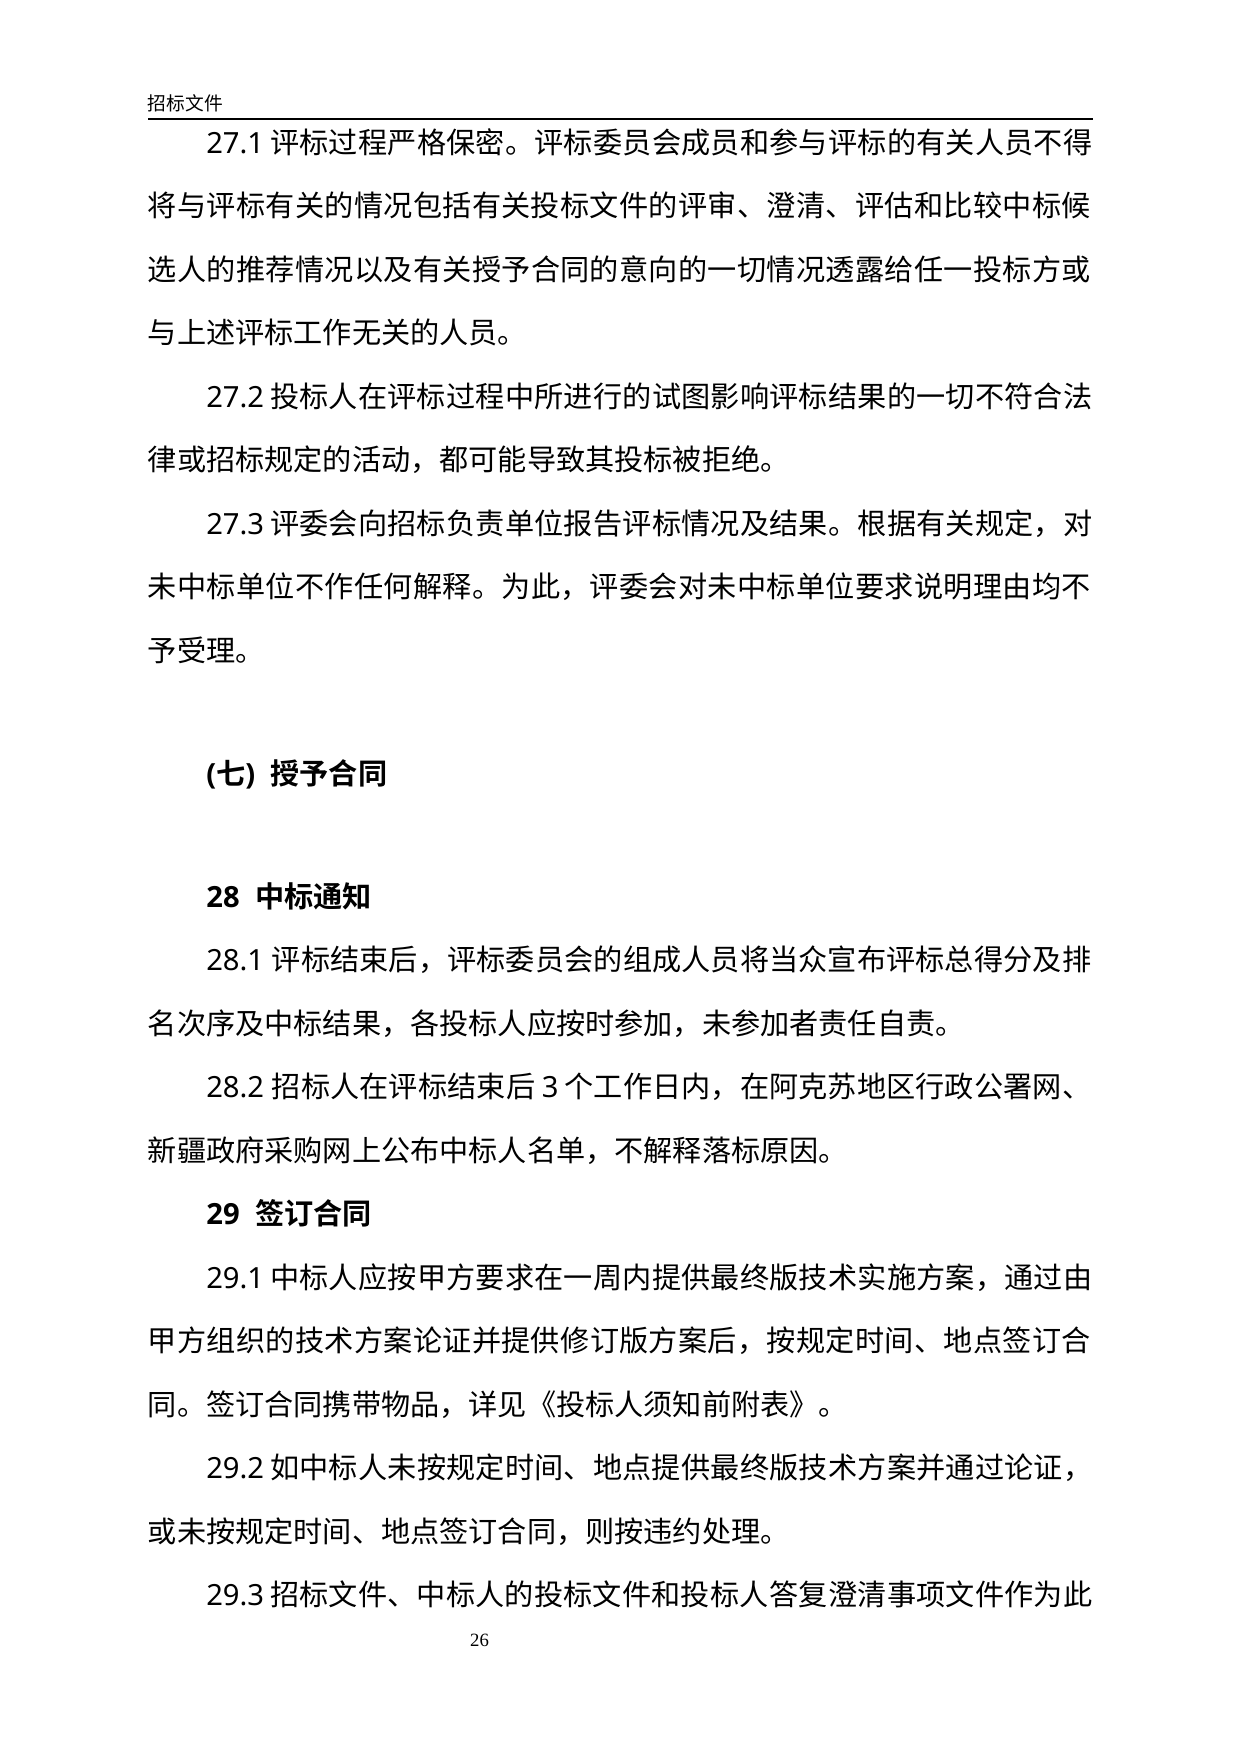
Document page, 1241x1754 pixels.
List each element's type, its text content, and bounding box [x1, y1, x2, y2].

text 28.2 招标人在评标结束后3个工作日内，在阿克苏地区行政公署网、新疆政府采购网上公布中标人名单，不解释落标原因。 [148, 1064, 1093, 1169]
text 27.2投标人在评标过程中所进行的试图影响评标结果的一切不符合法律或招标规定的活动，都可能导致其投标被拒绝。 [148, 373, 1093, 479]
text 28 中标通知 [148, 873, 1093, 916]
text (七) 授予合同 [148, 750, 1093, 793]
text 28.1 评标结束后，评标委员会的组成人员将当众宣布评标总得分及排名次序及中标结果，各投标人应按时参加，未参加者责任自责。 [148, 937, 1093, 1043]
text 27.3评委会向招标负责单位报告评标情况及结果。根据有关规定，对未中标单位不作任何解释。为此，评委会对未中标单位要求说明理由均不予受理。 [148, 500, 1093, 669]
text 27.1评标过程严格保密。评标委员会成员和参与评标的有关人员不得将与评标有关的情况包括有关投标文件的评审、澄清、评估和比较中标候选人的推荐情况以及有关授予合同的意向的一切情况透露给任一投标方或与上述评标工作无关的人员。 [148, 120, 1093, 352]
text 29.2如中标人未按规定时间、地点提供最终版技术方案并通过论证，或未按规定时间、地点签订合同，则按违约处理。 [148, 1445, 1093, 1551]
text 29.1中标人应按甲方要求在一周内提供最终版技术实施方案，通过由甲方组织的技术方案论证并提供修订版方案后，按规定时间、地点签订合同。签订合同携带物品，详见《投标人须知前附表》。 [148, 1254, 1093, 1423]
text 29 签订合同 [148, 1191, 1093, 1233]
